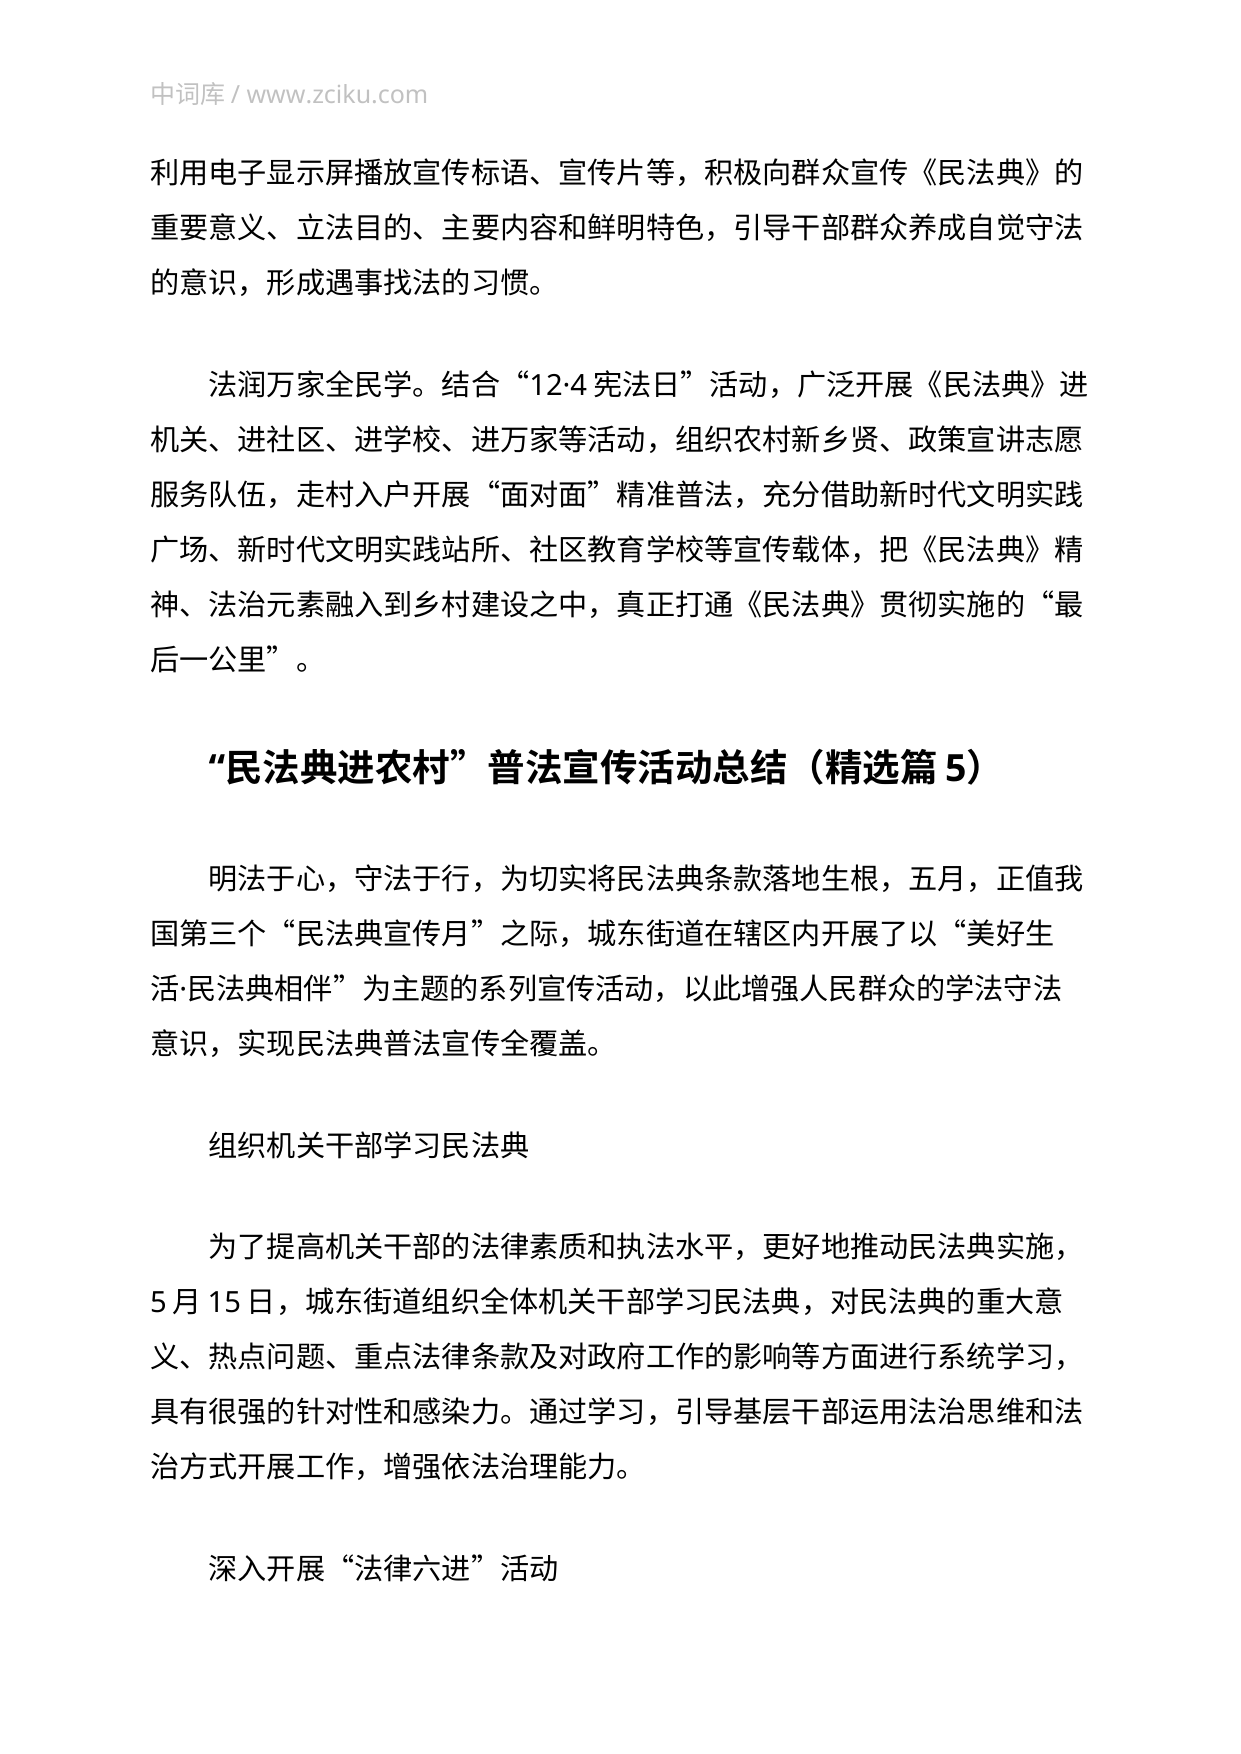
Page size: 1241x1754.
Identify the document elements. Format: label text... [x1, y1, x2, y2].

text 深入开展“法律六进”活动 [150, 1545, 1090, 1588]
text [150, 150, 1090, 302]
text 组织机关干部学习民法典 [150, 1122, 1090, 1164]
text 法润万家全民学。结合“12·4宪法日”活动，广泛开展《民法典》进机关、进社区、进学校、进万家等活动，组织农村新乡贤、政策宣讲志愿服务队伍，走村入户开展“面对面”精准普法，充分借助新时代文明实践广场、新时代文明实践站所、社区教育学校等宣传载体，把《民法典》精神、法治元素融入到乡村建设之中，真正打通《民法典》贯彻实施的“最后一公里”。 [150, 362, 1090, 678]
text “民法典进农村”普法宣传活动总结（精选篇5） [150, 738, 1090, 792]
text 明法于心，守法于行，为切实将民法典条款落地生根，五月，正值我国第三个“民法典宣传月”之际，城东街道在辖区内开展了以“美好生活·民法典相伴”为主题的系列宣传活动，以此增强人民群众的学法守法意识，实现民法典普法宣传全覆盖。 [150, 856, 1090, 1063]
text 为了提高机关干部的法律素质和执法水平，更好地推动民法典实施，5月15日，城东街道组织全体机关干部学习民法典，对民法典的重大意义、热点问题、重点法律条款及对政府工作的影响等方面进行系统学习，具有很强的针对性和感染力。通过学习，引导基层干部运用法治思维和法治方式开展工作，增强依法治理能力。 [150, 1224, 1090, 1486]
